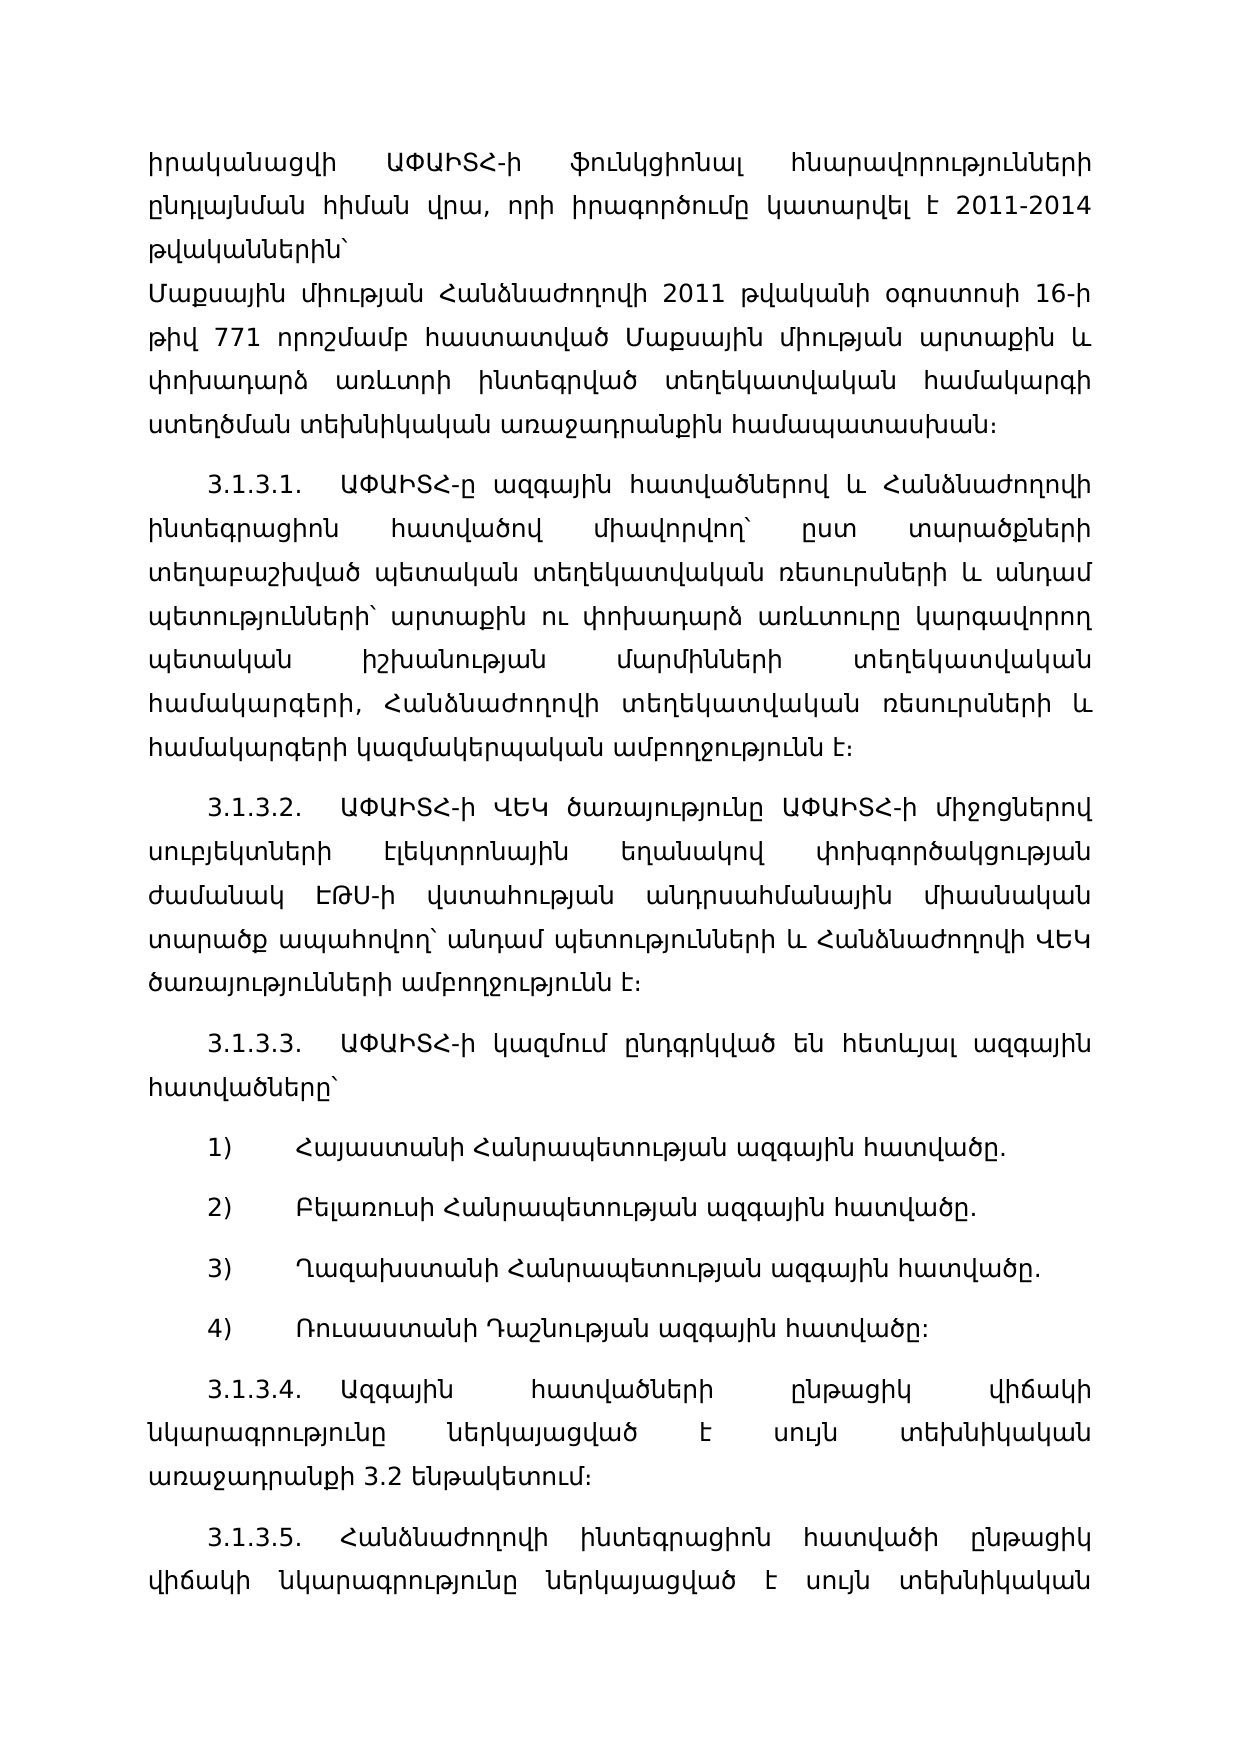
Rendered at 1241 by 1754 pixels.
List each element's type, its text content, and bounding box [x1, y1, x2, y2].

text 3.1.3.1. ԱՓԱԻՏՀ-ը ազգային հատվածներով և Հանձնաժողովի ինտեգրացիոն հատվածով միավորվող՝ ըստ տարածքների տեղաբաշխված պետական տեղեկատվական ռեսուրսների և անդամ պետությունների՝ արտաքին ու փոխադարձ առևտուրը կարգավորող պետական իշխանության մարմինների տեղեկատվական համակարգերի, Հանձնաժողովի տեղեկատվական ռեսուրսների և համակարգերի կազմակերպական ամբողջությունն է։ [148, 471, 1092, 762]
text 3) Ղազախստանի Հանրապետության ազգային հատվածը. [148, 1254, 1092, 1283]
text 4) Ռուսաստանի Դաշնության ազգային հատվածը: [148, 1314, 1092, 1343]
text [148, 1523, 1092, 1596]
text 2) Բելառուսի Հանրապետության ազգային հատվածը. [148, 1193, 1092, 1223]
text 3.1.3.2. ԱՓԱԻՏՀ-ի ՎԵԿ ծառայությունը ԱՓԱԻՏՀ-ի միջոցներով սուբյեկտների էլեկտրոնային եղանակով փոխգործակցության ժամանակ ԷԹՍ-ի վստահության անդրսահմանային միասնական տարածք ապահովող՝ անդամ պետությունների և Հանձնաժողովի ՎԵԿ ծառայությունների ամբողջությունն է։ [148, 793, 1092, 998]
text 1) Հայաստանի Հանրապետության ազգային հատվածը. [148, 1133, 1092, 1162]
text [148, 148, 1092, 439]
text 3.1.3.3. ԱՓԱԻՏՀ-ի կազմում ընդգրկված են հետևյալ ազգային հատվածները՝ [148, 1029, 1092, 1102]
text 3.1.3.4. Ազգային հատվածների ընթացիկ վիճակի նկարագրությունը ներկայացված է սույն տեխնիկական առաջադրանքի 3.2 ենթակետում։ [148, 1375, 1092, 1491]
